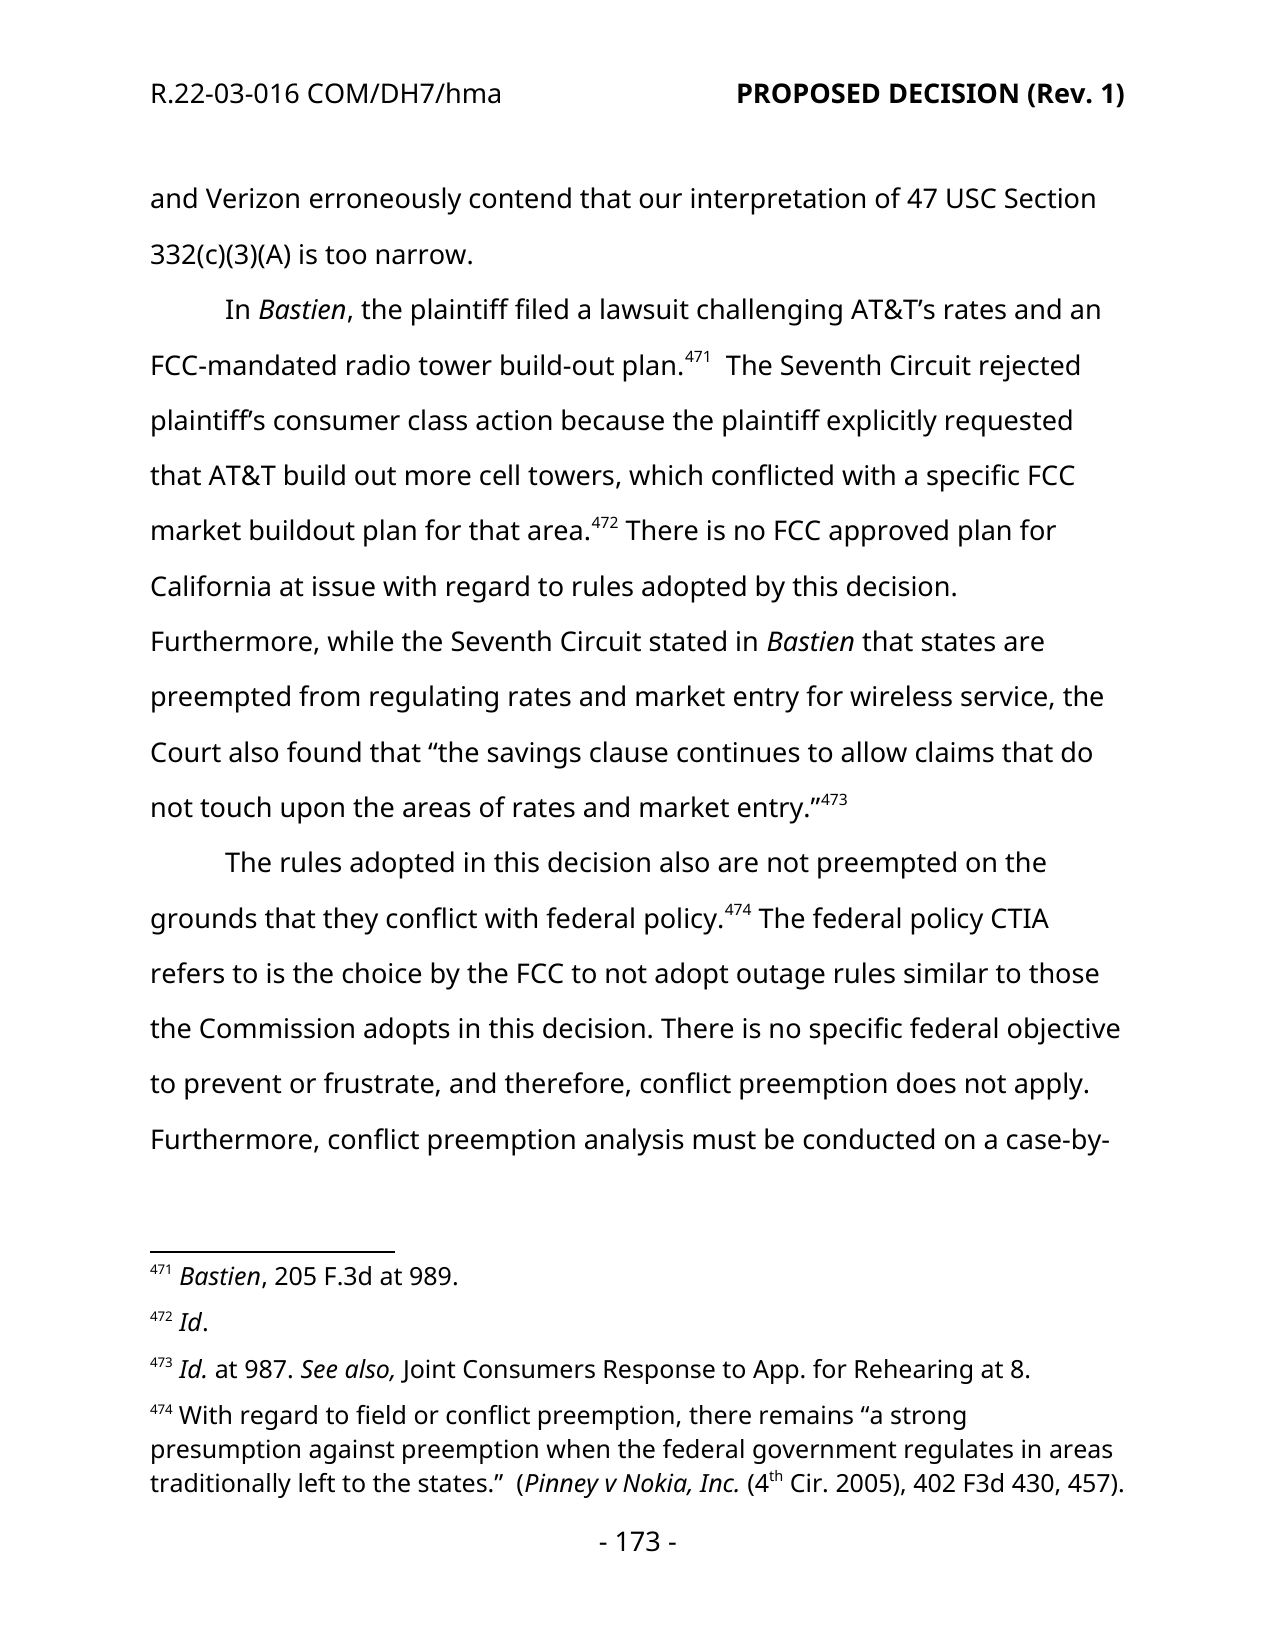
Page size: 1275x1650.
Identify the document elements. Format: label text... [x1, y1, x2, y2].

text CTIA, AT&T, and Verizon ignore the many cases that recognize the consumer protection interests reserved to the States pursuant to 47 USC Section 332(c)(3)(A). We have successfully asserted jurisdiction over “other terms and conditions” of wireless service. CTIA, AT&T, and Verizon also disregard Pacific Bell Wireless (Cingular) v CPUC, 140 CA4th 718 (2005), the Cingular case. In Cingular, the California Court of Appeal upheld the Commission’s assertion of jurisdiction in a case relying on the “other terms and conditions” language of 47 USC Section 332(c)(3)(A), where we penalized a wireless carrier for providing “unjust and unreasonable service.” CTIA, AT&T, and Verizon ignore the clear legislative intent of what falls under the rubric of “other terms and conditions” and decades of caselaw supporting this legislative intent. Instead, by relying on the Bastien case, CTIA, AT&T, and Verizon erroneously contend that our interpretation of 47 USC Section 332(c)(3)(A) is too narrow. [150, 180, 1125, 272]
text In Bastien, the plaintiff filed a lawsuit challenging AT&T’s rates and an FCC-mandated radio tower build-out plan. The Seventh Circuit rejected plaintiff’s consumer class action because the plaintiff explicitly requested that AT&T build out more cell towers, which conflicted with a specific FCC market buildout plan for that area. There is no FCC approved plan for California at issue with regard to rules adopted by this decision. Furthermore, while the Seventh Circuit stated in Bastien that states are preempted from regulating rates and market entry for wireless service, the Court also found that “the savings clause continues to allow claims that do not touch upon the areas of rates and market entry.” [150, 291, 1125, 825]
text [150, 844, 1125, 1157]
